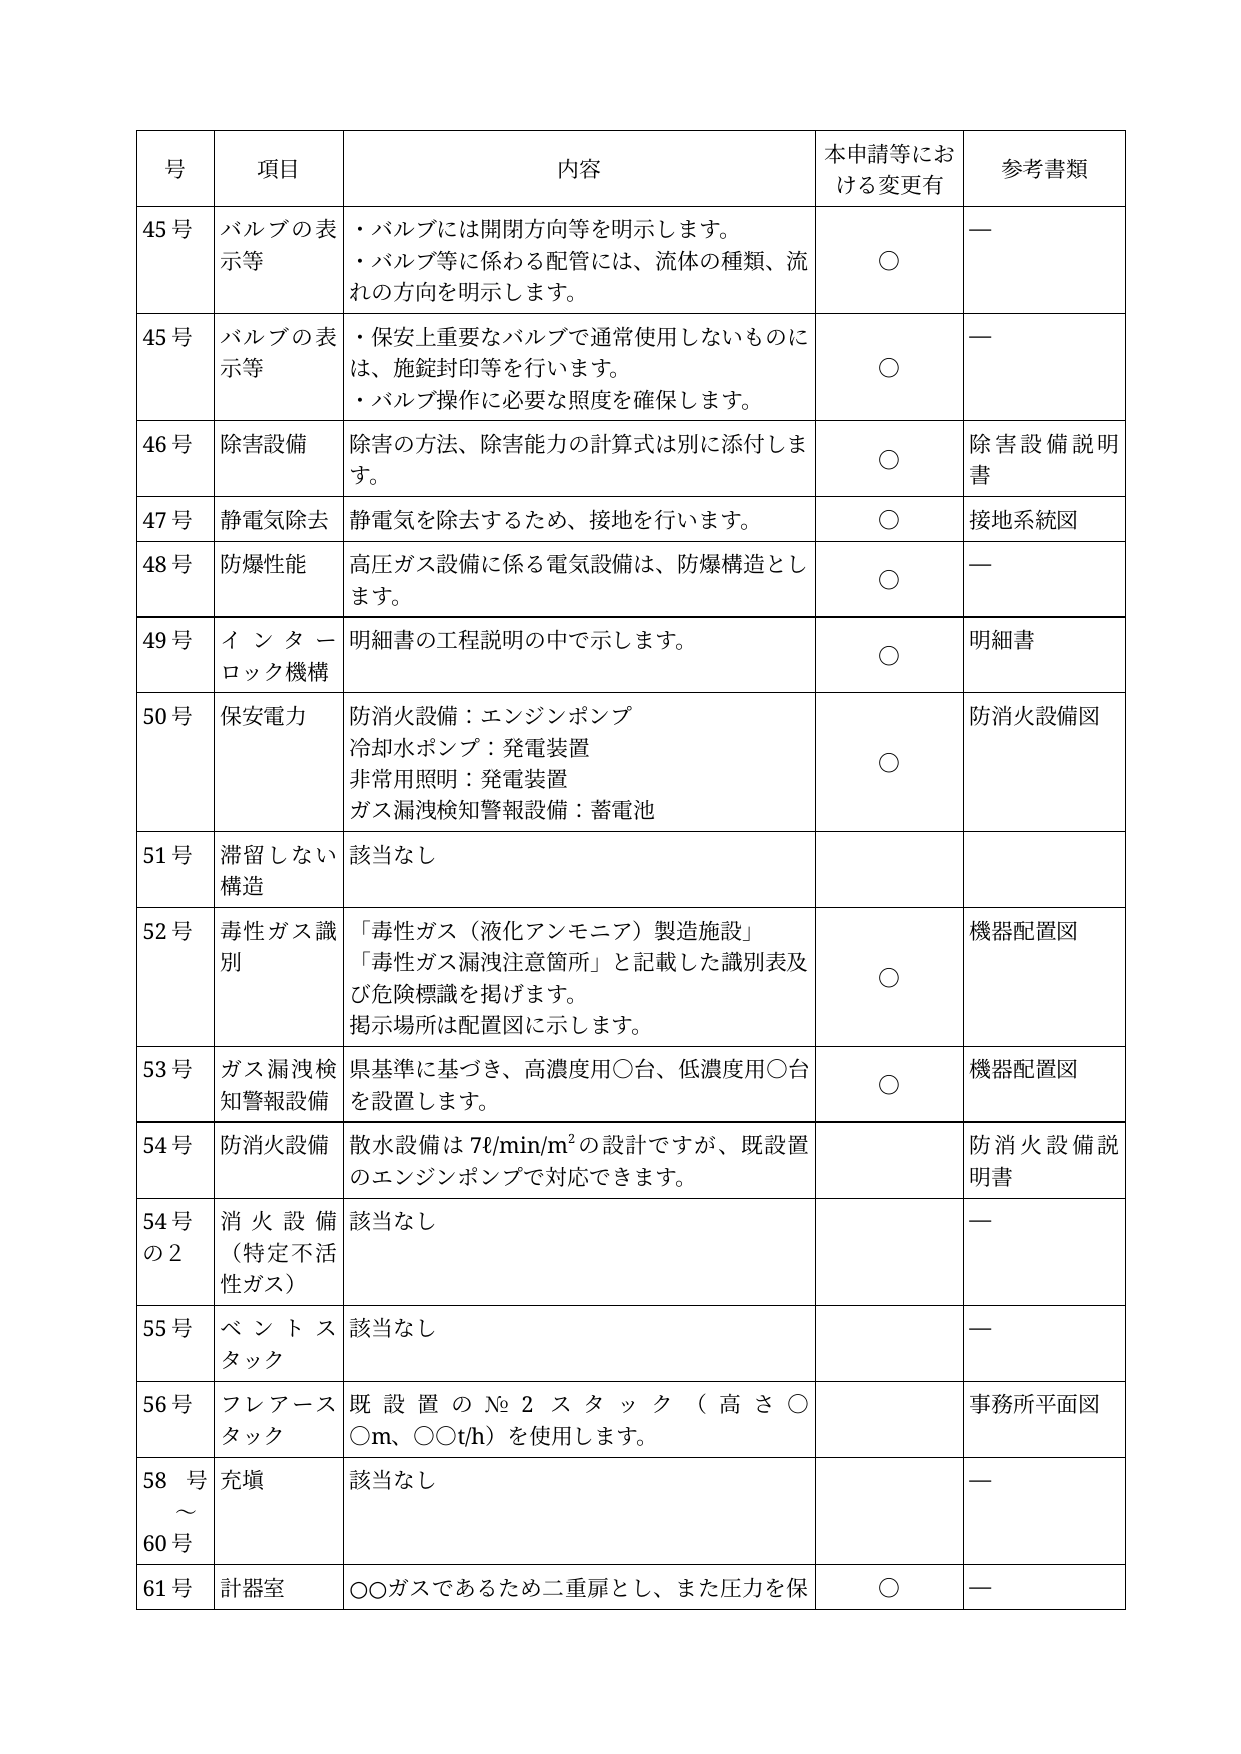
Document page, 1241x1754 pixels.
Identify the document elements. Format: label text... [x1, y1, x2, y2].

table_cell 〇 [816, 618, 963, 692]
table_cell 48号 [137, 542, 214, 616]
table_cell 該当なし [344, 1458, 815, 1564]
table_cell 接地系統図 [964, 497, 1125, 541]
table_cell 〇 [816, 908, 963, 1046]
table_cell 〇 [816, 314, 963, 420]
table_cell ― [964, 542, 1125, 616]
table_cell ガス漏洩検知警報設備 [215, 1047, 343, 1121]
table_cell 〇 [816, 421, 963, 496]
table_cell ・保安上重要なバルブで通常使用しないものには、施錠封印等を行います。 ・バルブ操作に必要な照度を確保します。 [344, 314, 815, 420]
table_cell 除害の方法、除害能力の計算式は別に添付します。 [344, 421, 815, 496]
table_cell フレアースタック [215, 1382, 343, 1457]
table_cell 防消火設備：エンジンポンプ 冷却水ポンプ：発電装置 非常用照明：発電装置 ガス漏洩検知警報設備：蓄電池 [344, 693, 815, 831]
table_cell 45号 [137, 207, 214, 313]
table_cell [816, 1199, 963, 1305]
table_cell 県基準に基づき、高濃度用○台、低濃度用○台を設置します。 [344, 1047, 815, 1121]
table_cell 45号 [137, 314, 214, 420]
table_cell [816, 1458, 963, 1564]
table_cell 〇 [816, 693, 963, 831]
table_cell 除害設備説明書 [964, 421, 1125, 496]
table_cell ― [964, 1199, 1125, 1305]
table_cell 〇 [816, 542, 963, 616]
table_cell 除害設備 [215, 421, 343, 496]
table_cell 61号 [137, 1565, 214, 1608]
table_cell 54号 の２ [137, 1199, 214, 1305]
table_cell 56号 [137, 1382, 214, 1457]
table_cell バルブの表示等 [215, 207, 343, 313]
table_cell 保安電力 [215, 693, 343, 831]
table_cell 〇 [816, 497, 963, 541]
table_header 本申請等における変更有 [816, 131, 963, 206]
table_cell 防消火設備図 [964, 693, 1125, 831]
table_cell 既設置の№2スタック（高さ○○m、○○t/h）を使用します。 [344, 1382, 815, 1457]
table_cell 58号～ 60号 [137, 1458, 214, 1564]
table_cell 52号 [137, 908, 214, 1046]
table_cell ― [964, 1458, 1125, 1564]
table_cell 充塡 [215, 1458, 343, 1564]
table_cell 〇 [816, 1565, 963, 1608]
table_cell 該当なし [344, 1199, 815, 1305]
table_cell インターロック機構 [215, 618, 343, 692]
table_cell 50号 [137, 693, 214, 831]
table_cell ― [964, 1306, 1125, 1381]
table_cell 49号 [137, 618, 214, 692]
table_cell 事務所平面図 [964, 1382, 1125, 1457]
table_cell 機器配置図 [964, 1047, 1125, 1121]
table_cell [816, 1123, 963, 1197]
table_cell 静電気を除去するため、接地を行います。 [344, 497, 815, 541]
table_cell [816, 832, 963, 907]
table_cell 明細書の工程説明の中で示します。 [344, 618, 815, 692]
table_cell 55号 [137, 1306, 214, 1381]
table_cell 防爆性能 [215, 542, 343, 616]
table_cell 47号 [137, 497, 214, 541]
table_header 号 [137, 131, 214, 206]
table_header 項目 [215, 131, 343, 206]
table_cell ― [964, 1565, 1125, 1608]
table_cell 該当なし [344, 832, 815, 907]
table_cell 高圧ガス設備に係る電気設備は、防爆構造とします。 [344, 542, 815, 616]
table_cell [816, 1382, 963, 1457]
table_cell 毒性ガス識別 [215, 908, 343, 1046]
table_cell ・バルブには開閉方向等を明示します。 ・バルブ等に係わる配管には、流体の種類、流れの方向を明示します。 [344, 207, 815, 313]
table_cell ― [964, 314, 1125, 420]
table_cell 「毒性ガス（液化アンモニア）製造施設」 「毒性ガス漏洩注意箇所」と記載した識別表及び危険標識を掲げます。 掲示場所は配置図に示します。 [344, 908, 815, 1046]
table_cell 54号 [137, 1123, 214, 1197]
table_cell 〇 [816, 1047, 963, 1121]
table_cell 消火設備（特定不活性ガス） [215, 1199, 343, 1305]
table_cell 防消火設備説明書 [964, 1123, 1125, 1197]
table_cell 明細書 [964, 618, 1125, 692]
table_header 参考書類 [964, 131, 1125, 206]
table_cell 計器室 [215, 1565, 343, 1608]
table_cell [964, 832, 1125, 907]
table_cell 該当なし [344, 1306, 815, 1381]
table_cell ― [964, 207, 1125, 313]
table_header 内容 [344, 131, 815, 206]
table_cell 53号 [137, 1047, 214, 1121]
table_cell 滞留しない構造 [215, 832, 343, 907]
table_cell ○○ガスであるため二重扉とし、また圧力を保持できる構造とします。 [344, 1565, 815, 1608]
table_cell 〇 [816, 207, 963, 313]
table_cell 51号 [137, 832, 214, 907]
table_cell 機器配置図 [964, 908, 1125, 1046]
table_cell [816, 1306, 963, 1381]
table_cell バルブの表示等 [215, 314, 343, 420]
table_cell 静電気除去 [215, 497, 343, 541]
table_cell ベントスタック [215, 1306, 343, 1381]
table_cell 散水設備は7ℓ/min/m2の設計ですが、既設置のエンジンポンプで対応できます。 [344, 1123, 815, 1197]
table_cell 防消火設備 [215, 1123, 343, 1197]
table_cell 46号 [137, 421, 214, 496]
